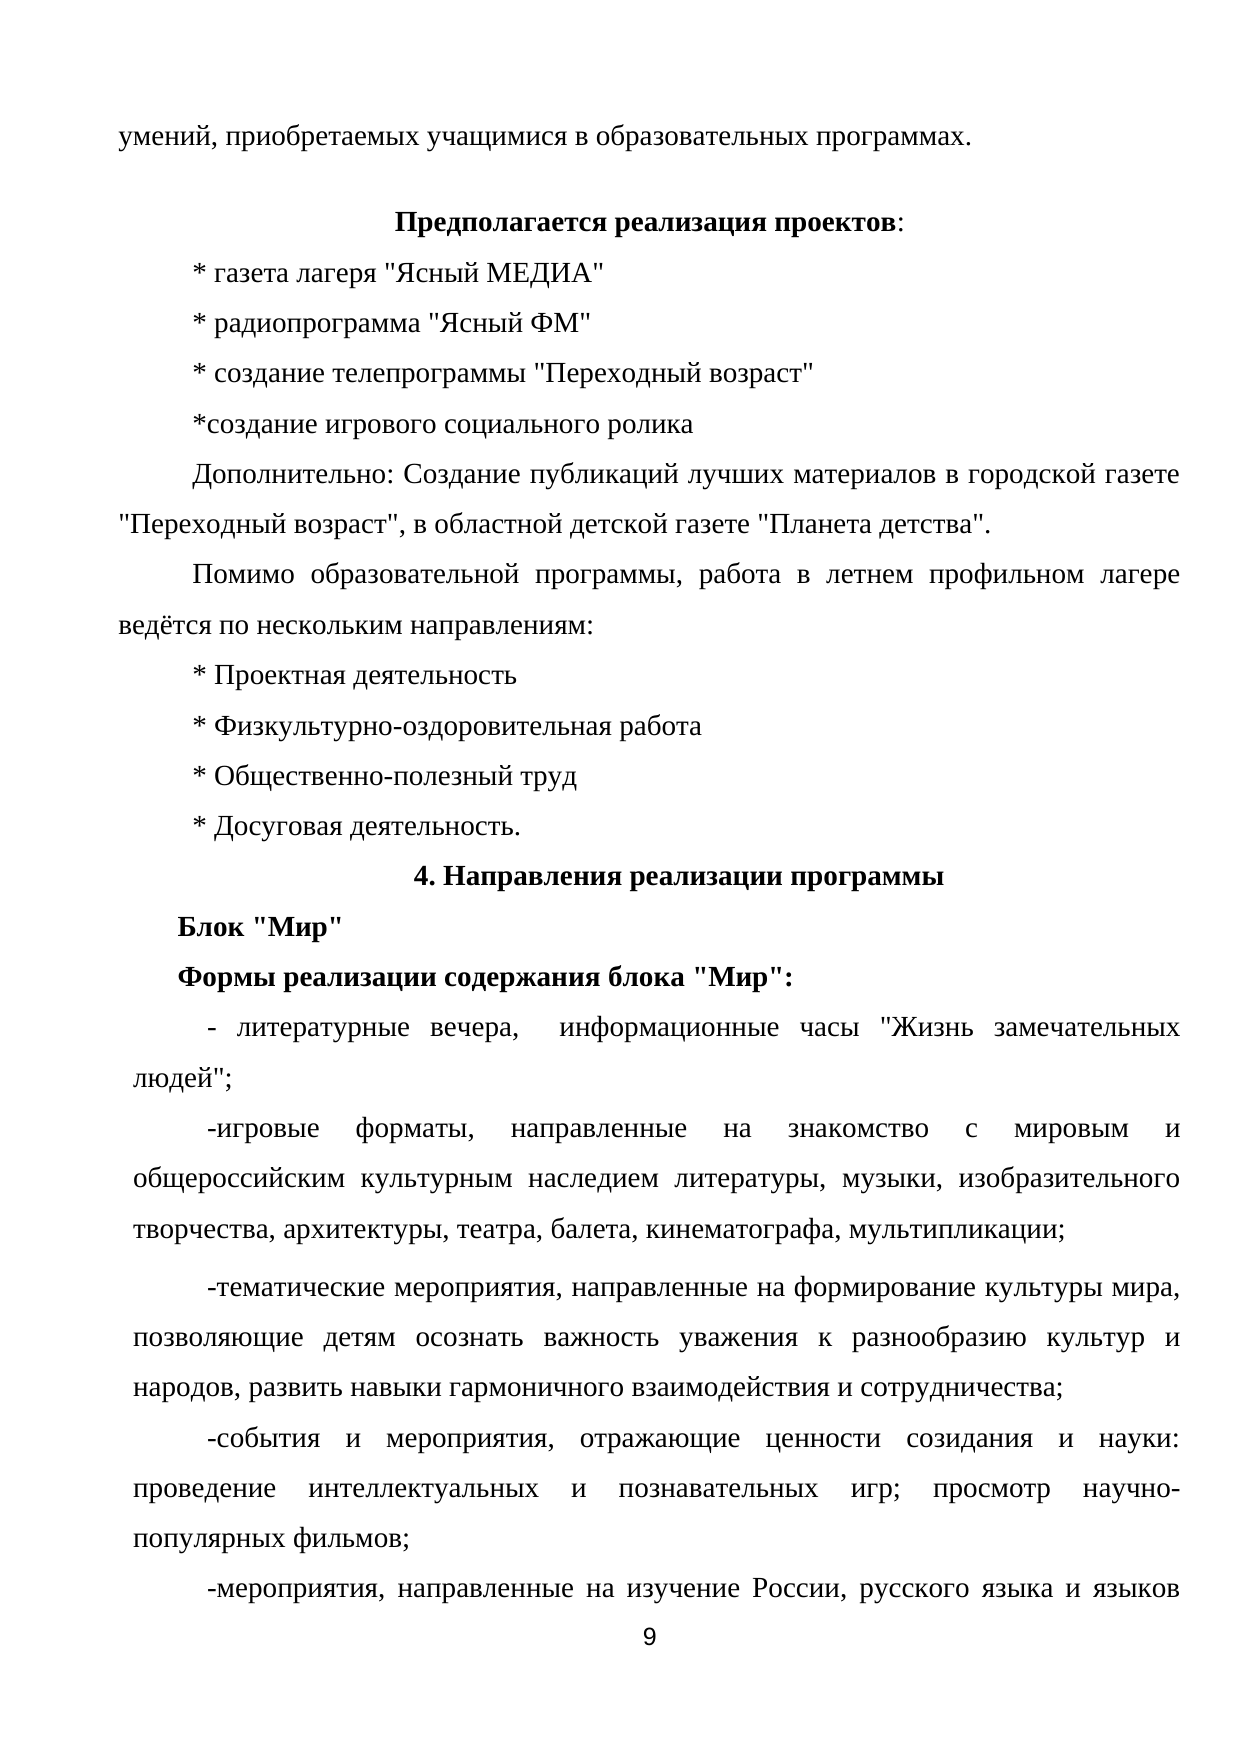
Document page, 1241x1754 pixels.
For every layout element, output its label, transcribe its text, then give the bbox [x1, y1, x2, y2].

text *создание игрового социального ролика [118, 406, 1181, 439]
text * Досуговая деятельность. [118, 808, 1181, 842]
text Блок "Мир" [118, 909, 1181, 942]
list -игровые форматы, направленные на знакомство с мировым и общероссийским культурным наследием литературы, музыки, изобразительного творчества, архитектуры, театра, балета, кинематографа, мультипликации; [133, 1110, 1181, 1244]
text Дополнительно: Создание публикаций лучших материалов в городской газете "Переходный возраст", в областной детской газете "Планета детства". [118, 456, 1181, 540]
text * Общественно-полезный труд [118, 758, 1181, 791]
list - литературные вечера, информационные часы "Жизнь замечательных людей"; [133, 1009, 1181, 1093]
text * Проектная деятельность [118, 657, 1181, 691]
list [133, 1571, 1181, 1604]
list -события и мероприятия, отражающие ценности созидания и науки: проведение интеллектуальных и познавательных игр; просмотр научно-популярных фильмов; [133, 1420, 1181, 1554]
text * Физкультурно-оздоровительная работа [118, 708, 1181, 741]
text Формы реализации содержания блока "Мир": [118, 959, 1181, 993]
text Предполагается реализация проектов: [118, 204, 1181, 238]
text Помимо образовательной программы, работа в летнем профильном лагере ведётся по нескольким направлениям: [118, 557, 1181, 641]
text 4. Направления реализации программы [118, 858, 1181, 892]
list -тематические мероприятия, направленные на формирование культуры мира, позволяющие детям осознать важность уважения к разнообразию культур и народов, развить навыки гармоничного взаимодействия и сотрудничества; [133, 1269, 1181, 1403]
text * газета лагеря "Ясный МЕДИА" [118, 255, 1181, 288]
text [118, 118, 1181, 152]
text * создание телепрограммы "Переходный возраст" [118, 355, 1181, 389]
text * радиопрограмма "Ясный ФМ" [118, 305, 1181, 339]
